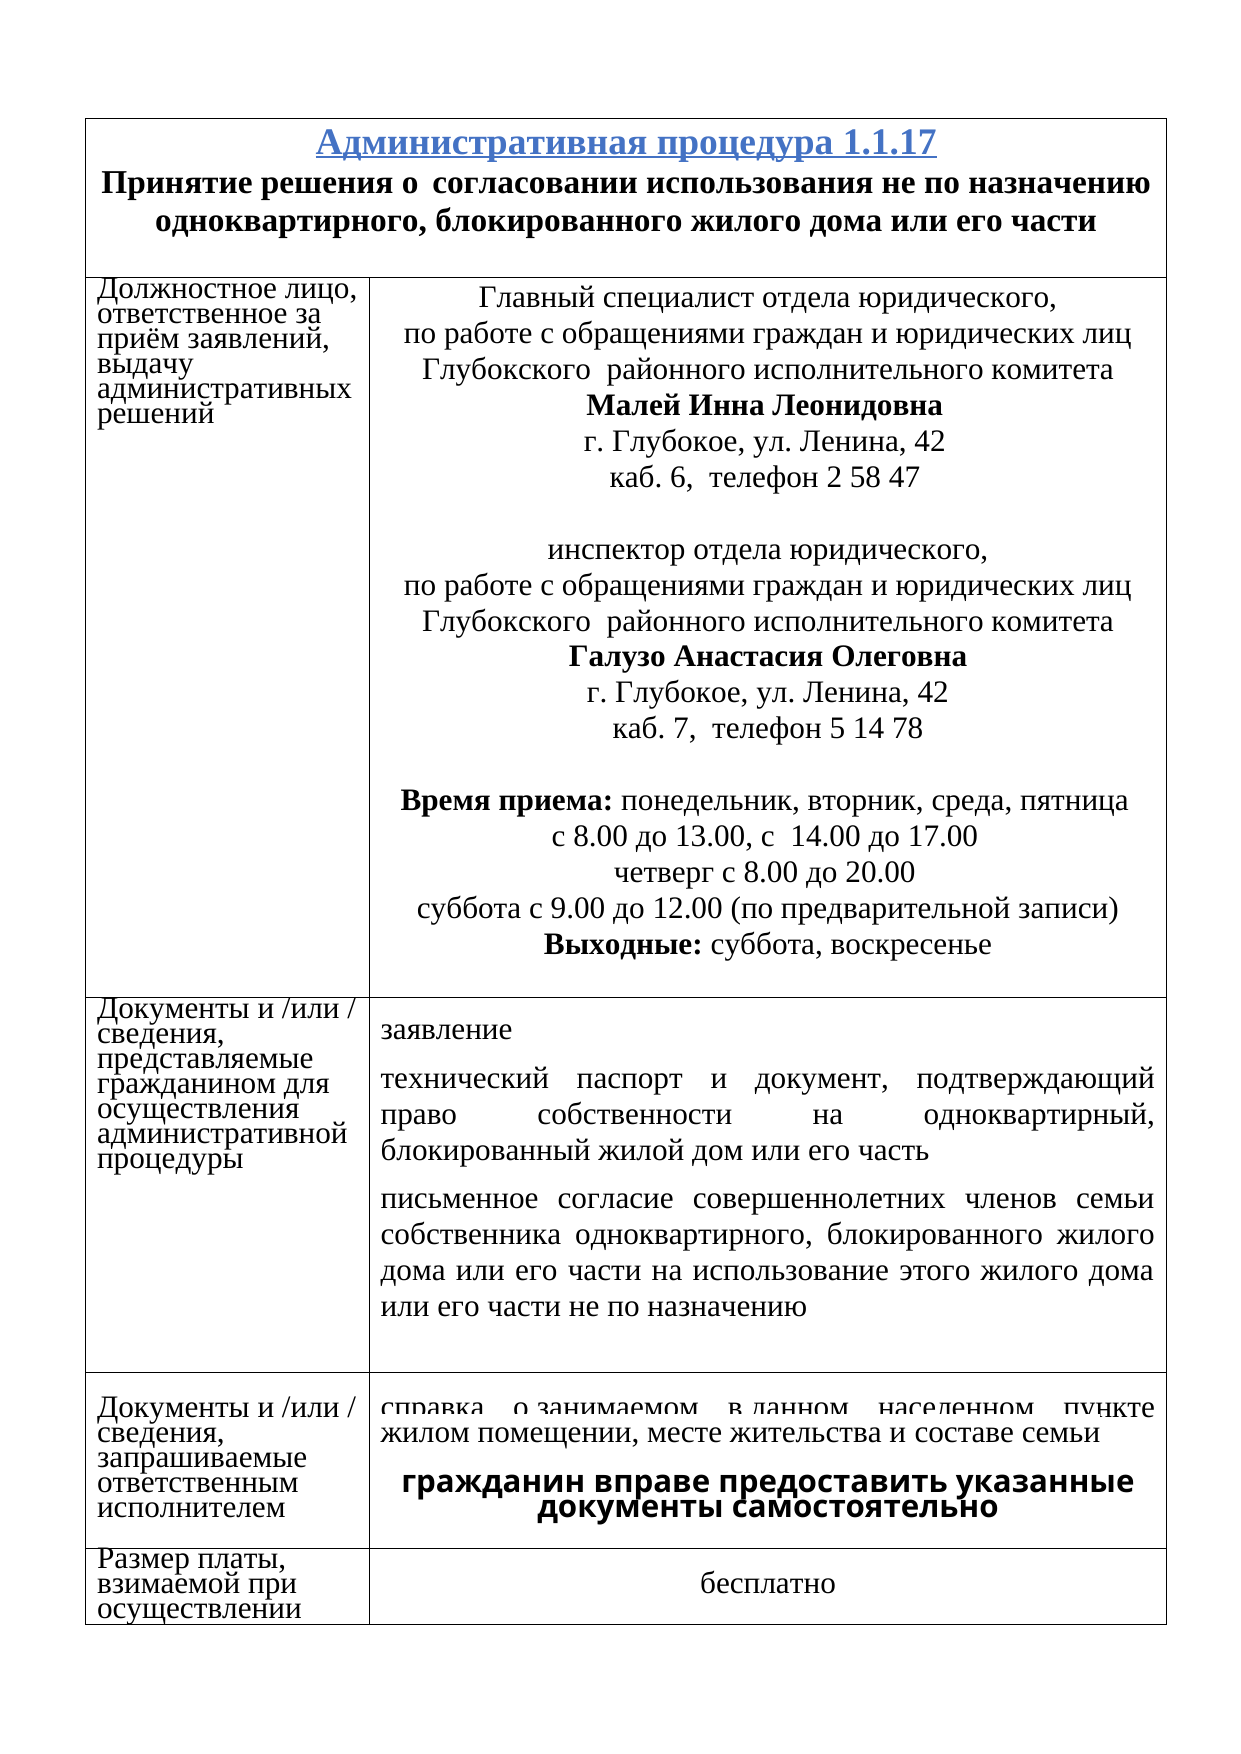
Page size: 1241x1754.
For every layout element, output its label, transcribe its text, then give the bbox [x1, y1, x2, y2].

table_cell Главный специалист отдела юридического, по работе с обращениями граждан и юридических лиц Глубокского районного исполнительного комитета Малей Инна Леонидовна г. Глубокое, ул. Ленина, 42 каб. 6, телефон 2 58 47 инспектор отдела юридического, по работе с обращениями граждан и юридических лиц Глубокского районного исполнительного комитета Галузо Анастасия Олеговна г. Глубокое, ул. Ленина, 42 каб. 7, телефон 5 14 78 Время приема: понедельник, вторник, среда, пятница с 8.00 до 13.00, с 14.00 до 17.00 четверг с 8.00 до 20.00 суббота с 9.00 до 12.00 (по предварительной записи) Выходные: суббота, воскресенье [370, 278, 1166, 997]
table_cell Документы и /или / сведения, представляемые гражданином для осуществления административной процедуры [86, 998, 369, 1372]
table_cell Документы и /или / сведения, запрашиваемые ответственным исполнителем [86, 1373, 369, 1548]
table_cell бесплатно [370, 1549, 1166, 1624]
table_cell заявление технический паспорт и документ, подтверждающий право собственности на одноквартирный, блокированный жилой дом или его часть письменное согласие совершеннолетних членов семьи собственника одноквартирного, блокированного жилого дома или его части на использование этого жилого дома или его части не по назначению [370, 998, 1166, 1372]
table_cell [86, 1549, 369, 1624]
table_cell Должностное лицо, ответственное за приём заявлений, выдачу административных решений [86, 278, 369, 997]
table_header Административная процедура 1.1.17 Принятие решения о согласовании использования не по назначению одноквартирного, блокированного жилого дома или его части [86, 119, 1166, 277]
table_cell справка о занимаемом в данном населенном пункте жилом помещении, месте жительства и составе семьи гражданин вправе предоставить указанные документы самостоятельно [370, 1373, 1166, 1548]
